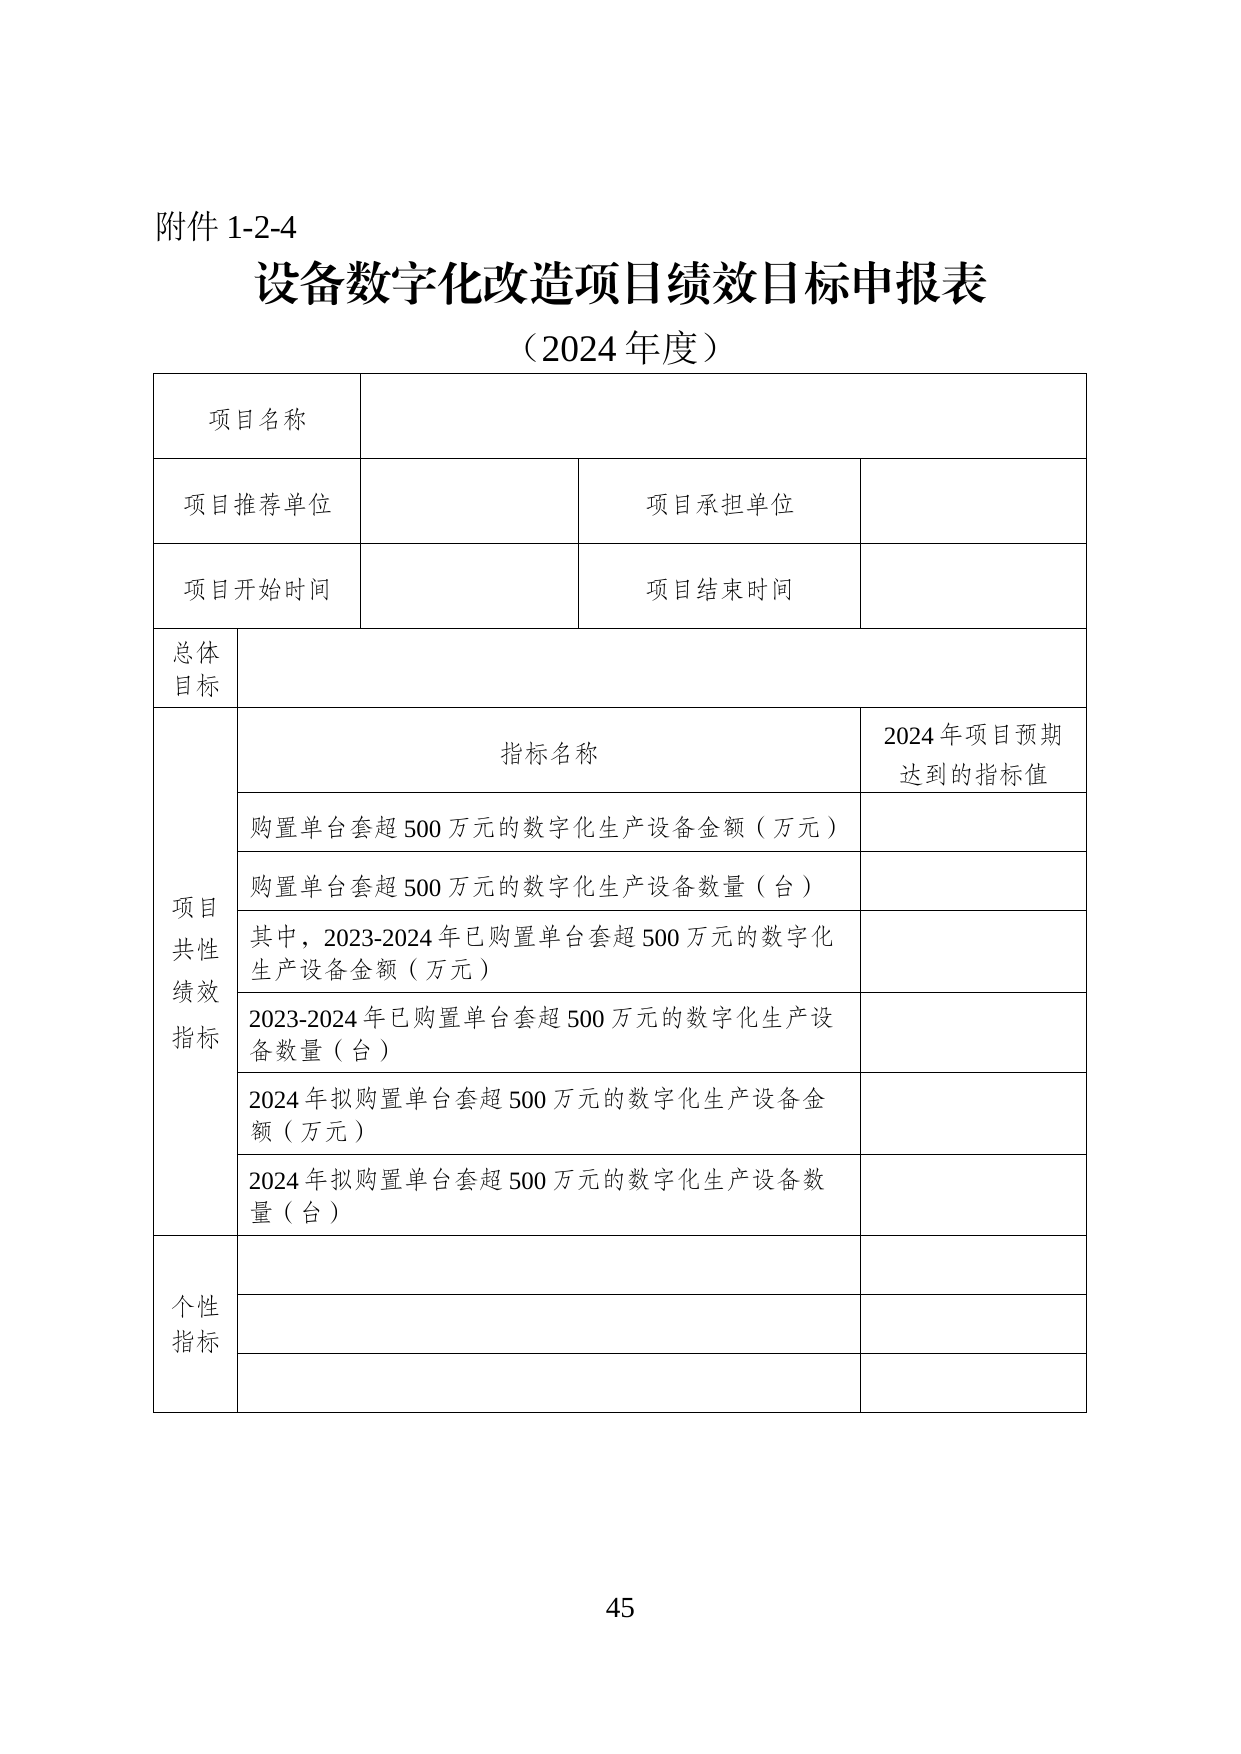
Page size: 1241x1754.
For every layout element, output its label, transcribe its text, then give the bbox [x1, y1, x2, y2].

table_cell 购置单台套超500万元的数字化生产设备数量（台） [238, 852, 860, 910]
table_cell [861, 459, 1086, 543]
table_cell 2024年拟购置单台套超500万元的数字化生产设备数量（台） [238, 1155, 860, 1235]
table_cell 项目结束时间 [579, 544, 860, 628]
table_cell [861, 544, 1086, 628]
text 附件1-2-4 [153, 189, 1087, 250]
table_cell [861, 1155, 1086, 1235]
table_cell [861, 911, 1086, 992]
table_cell [861, 993, 1086, 1072]
table_cell 2024年拟购置单台套超500万元的数字化生产设备金额（万元） [238, 1073, 860, 1154]
table_cell 项目开始时间 [154, 544, 360, 628]
table_cell 项目承担单位 [579, 459, 860, 543]
table_cell [238, 629, 1086, 707]
table_cell [861, 852, 1086, 910]
table_cell 项目 共性 绩效 指标 [154, 708, 237, 1235]
table_cell [238, 1354, 860, 1412]
table_cell 其中，2023-2024年已购置单台套超500万元的数字化生产设备金额（万元） [238, 911, 860, 992]
table_cell 项目推荐单位 [154, 459, 360, 543]
table_cell [238, 1236, 860, 1294]
table_cell [861, 1295, 1086, 1353]
table_cell [861, 1073, 1086, 1154]
text 设备数字化改造项目绩效目标申报表 [153, 250, 1087, 312]
table_cell 2024年项目预期达到的指标值 [861, 708, 1086, 792]
table_cell 指标名称 [238, 708, 860, 792]
table_header [361, 374, 1086, 458]
text （2024年度） [153, 312, 1087, 373]
table_cell [861, 1354, 1086, 1412]
table_cell 购置单台套超500万元的数字化生产设备金额（万元） [238, 793, 860, 851]
table_header 项目名称 [154, 374, 360, 458]
table_cell [361, 544, 578, 628]
table_cell 总体 目标 [154, 629, 237, 707]
table_cell [861, 1236, 1086, 1294]
table_cell 2023-2024年已购置单台套超500万元的数字化生产设备数量（台） [238, 993, 860, 1072]
table_cell [861, 793, 1086, 851]
table_cell [361, 459, 578, 543]
table_cell 个性 指标 [154, 1236, 237, 1412]
table_cell [238, 1295, 860, 1353]
